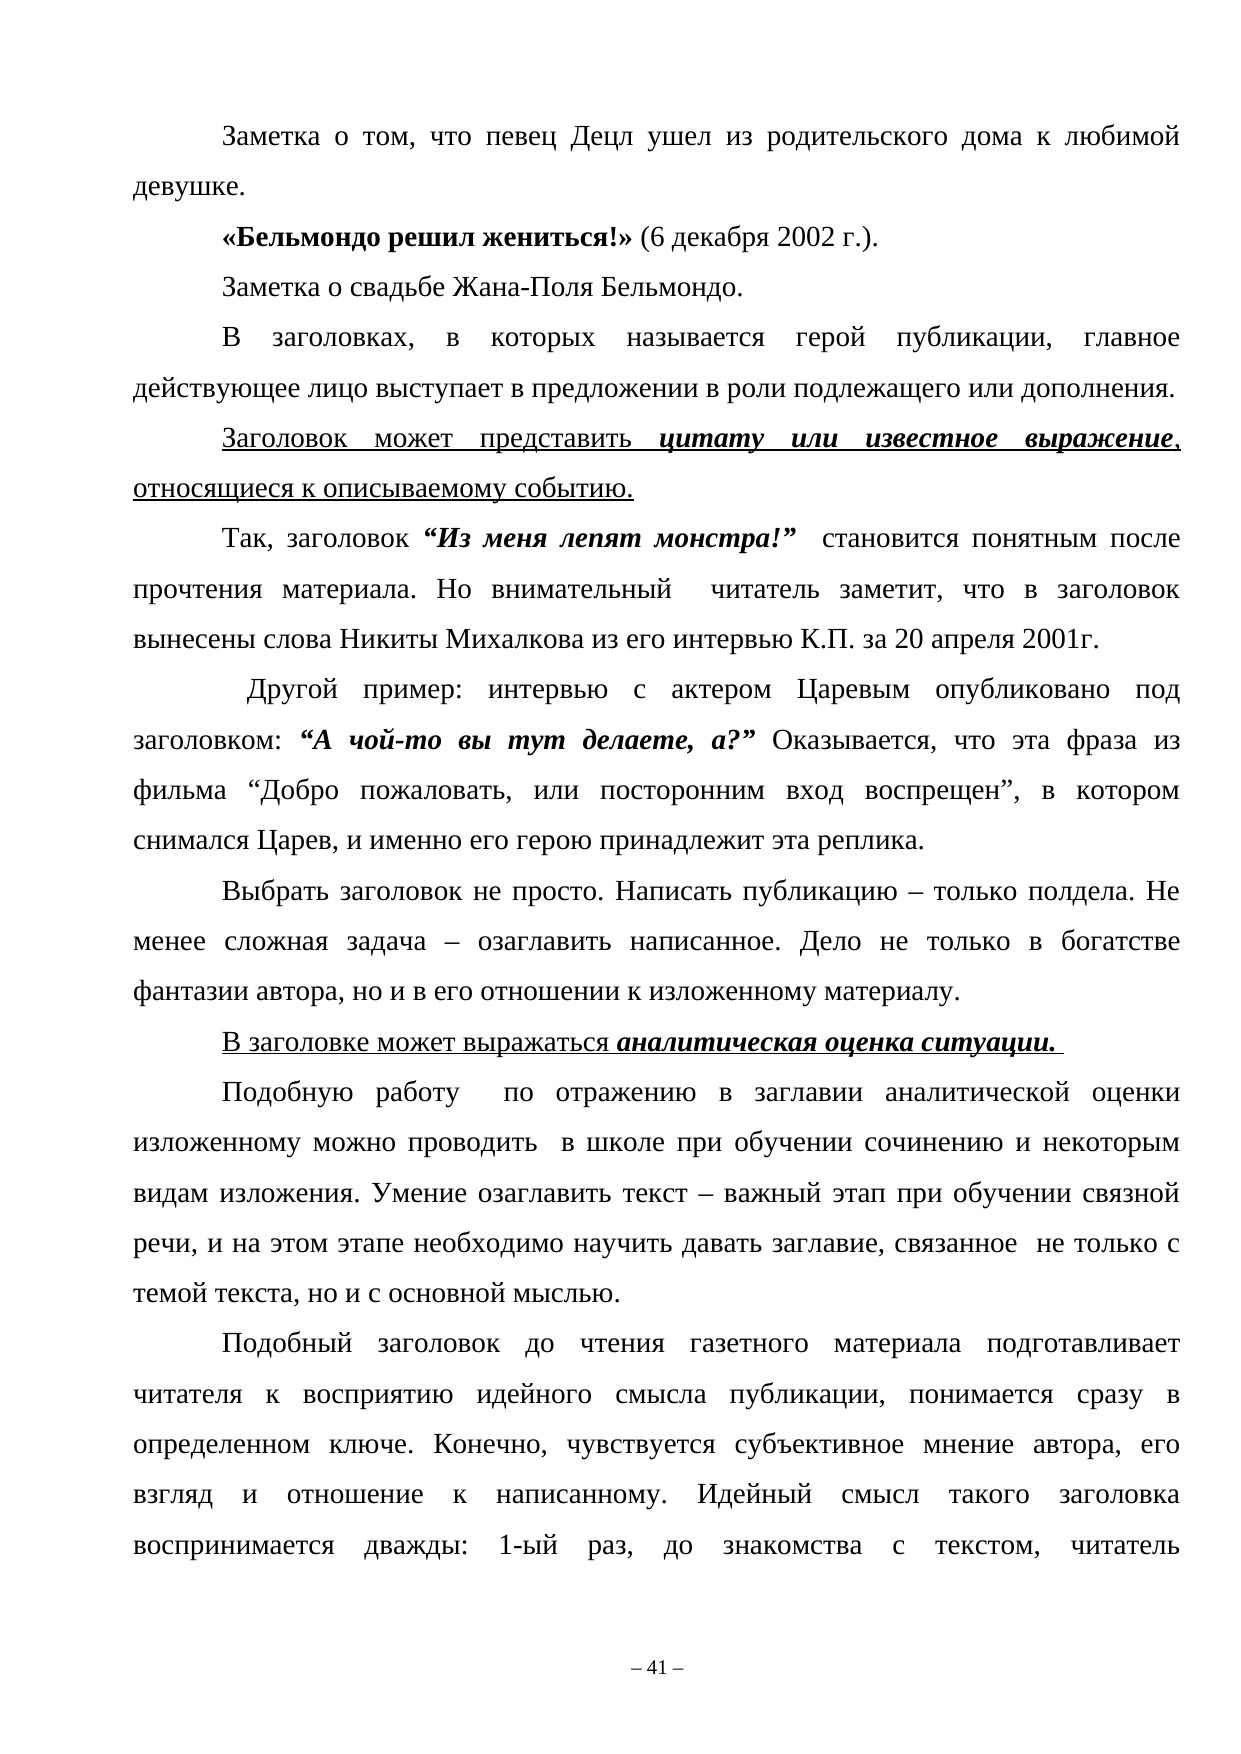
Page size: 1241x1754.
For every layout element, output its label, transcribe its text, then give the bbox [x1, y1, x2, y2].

text Выбрать заголовок не просто. Написать публикацию – только полдела. Не менее сложная задача – озаглавить написанное. Дело не только в богатстве фантазии автора, но и в его отношении к изложенному материалу. [133, 873, 1181, 1007]
text «Бельмондо решил жениться!» (6 декабря 2002 г.). [133, 219, 1181, 252]
text Заголовок может представить цитату или известное выражение, относящиеся к описываемому событию. [133, 420, 1181, 504]
text Так, заголовок “Из меня лепят монстра!” становится понятным после прочтения материала. Но внимательный читатель заметит, что в заголовок вынесены слова Никиты Михалкова из его интервью К.П. за 20 апреля 2001г. [133, 521, 1181, 655]
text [133, 1326, 1181, 1560]
text Другой пример: интервью с актером Царевым опубликовано под заголовком: “А чой-то вы тут делаете, а?” Оказывается, что эта фраза из фильма “Добро пожаловать, или посторонним вход воспрещен”, в котором снимался Царев, и именно его герою принадлежит эта реплика. [133, 672, 1181, 856]
text В заголовках, в которых называется герой публикации, главное действующее лицо выступает в предложении в роли подлежащего или дополнения. [133, 319, 1181, 403]
text Подобную работу по отражению в заглавии аналитической оценки изложенному можно проводить в школе при обучении сочинению и некоторым видам изложения. Умение озаглавить текст – важный этап при обучении связной речи, и на этом этапе необходимо научить давать заглавие, связанное не только с темой текста, но и с основной мыслью. [133, 1074, 1181, 1309]
text Заметка о свадьбе Жана-Поля Бельмондо. [133, 269, 1181, 303]
text В заголовке может выражаться аналитическая оценка ситуации. [133, 1024, 1181, 1057]
text Заметка о том, что певец Децл ушел из родительского дома к любимой девушке. [133, 118, 1181, 202]
